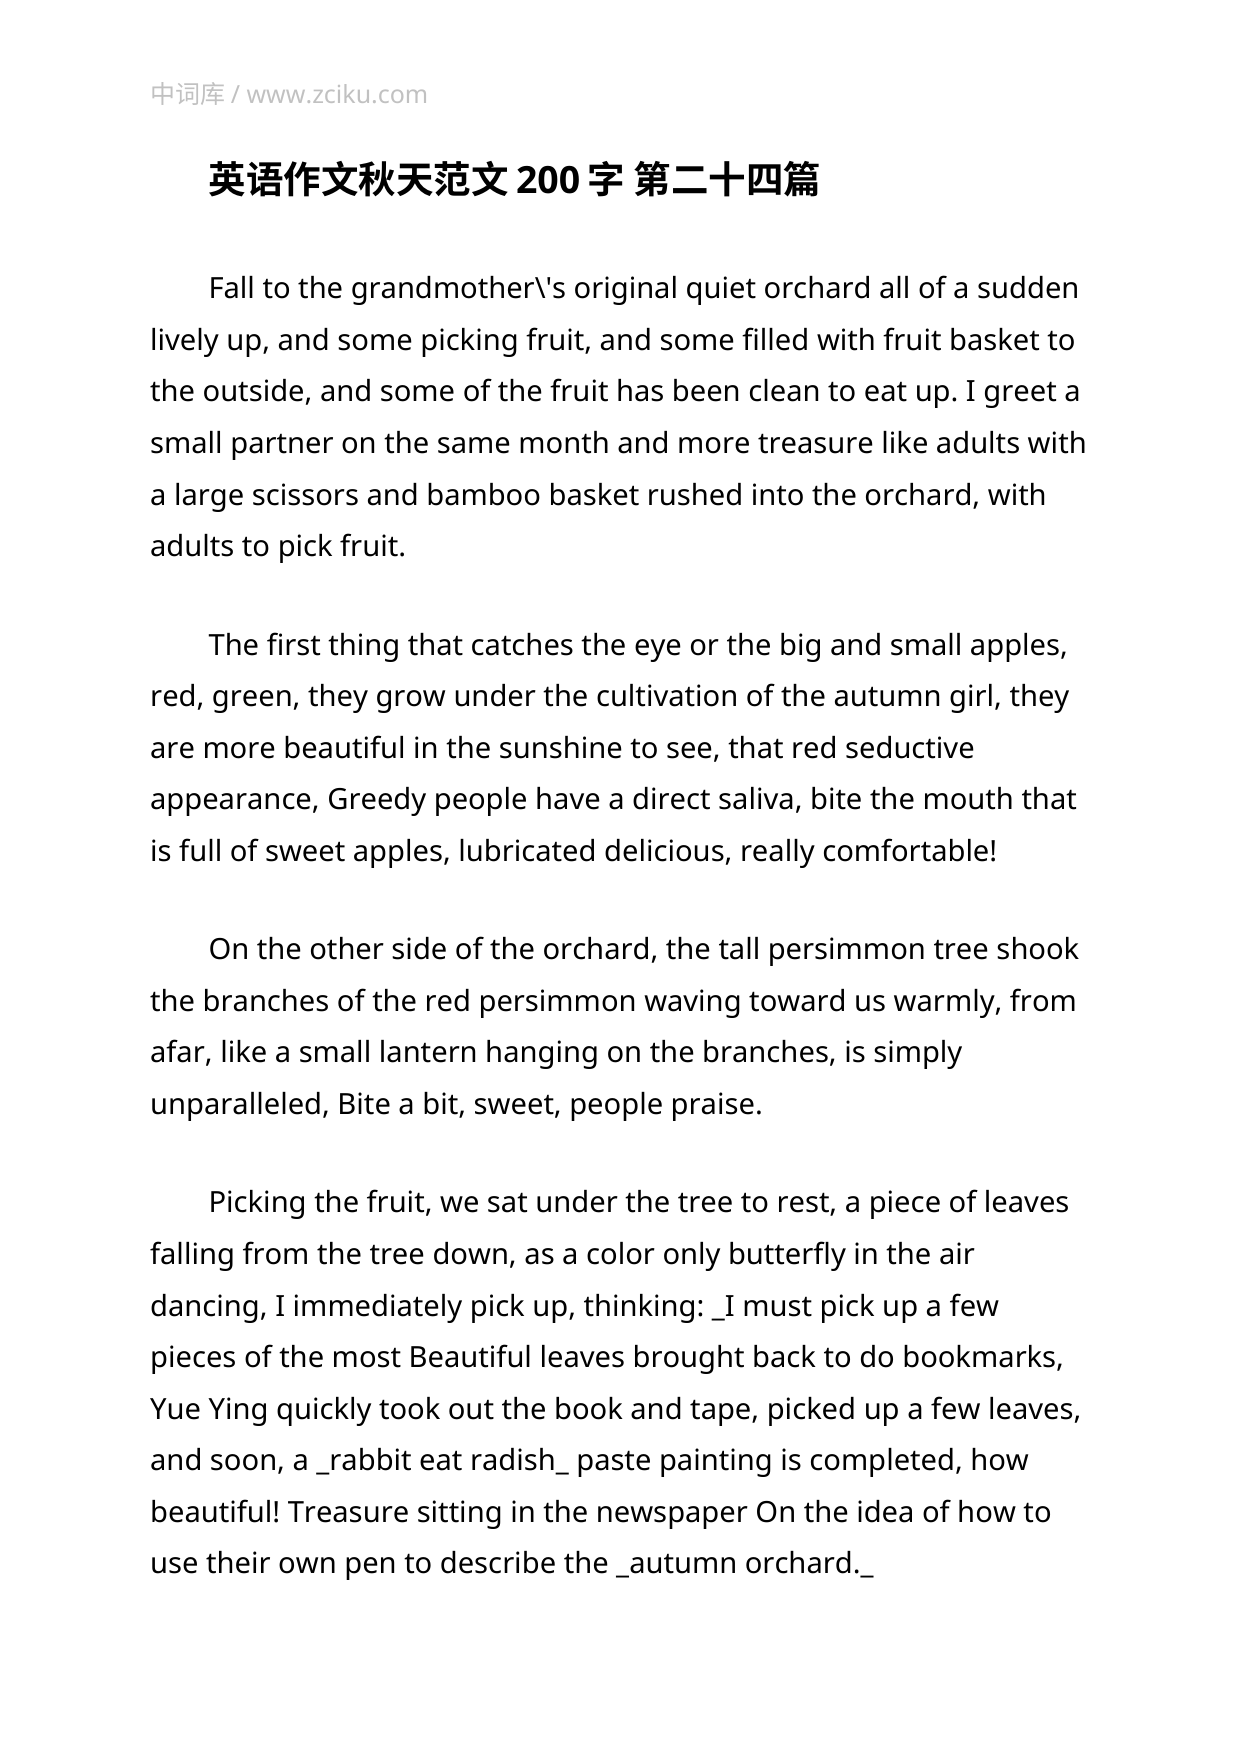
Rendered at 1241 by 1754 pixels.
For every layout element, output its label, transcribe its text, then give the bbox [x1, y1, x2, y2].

text The first thing that catches the eye or the big and small apples, red, green, they grow under the cultivation of the autumn girl, they are more beautiful in the sunshine to see, that red seductive appearance, Greedy people have a direct saliva, bite the mouth that is full of sweet apples, lubricated delicious, really comfortable! [150, 624, 1090, 870]
text Picking the fruit, we sat under the tree to rest, a piece of leaves falling from the tree down, as a color only butterfly in the air dancing, I immediately pick up, thinking: _I must pick up a few pieces of the most Beautiful leaves brought back to do bookmarks, Yue Ying quickly took out the book and tape, picked up a few leaves, and soon, a _rabbit eat radish_ paste painting is completed, how beautiful! Treasure sitting in the newspaper On the idea of how to use their own pen to describe the _autumn orchard._ [150, 1182, 1090, 1582]
text Fall to the grandmother\'s original quiet orchard all of a sudden lively up, and some picking fruit, and some filled with fruit basket to the outside, and some of the fruit has been clean to eat up. I greet a small partner on the same month and more treasure like adults with a large scissors and bamboo basket rushed into the orchard, with adults to pick fruit. [150, 268, 1090, 565]
text On the other side of the orchard, the tall persimmon tree shook the branches of the red persimmon waving toward us warmly, from afar, like a small lantern hanging on the branches, is simply unparalleled, Bite a bit, sweet, people praise. [150, 928, 1090, 1123]
text 英语作文秋天范文200字 第二十四篇 [150, 150, 1090, 204]
